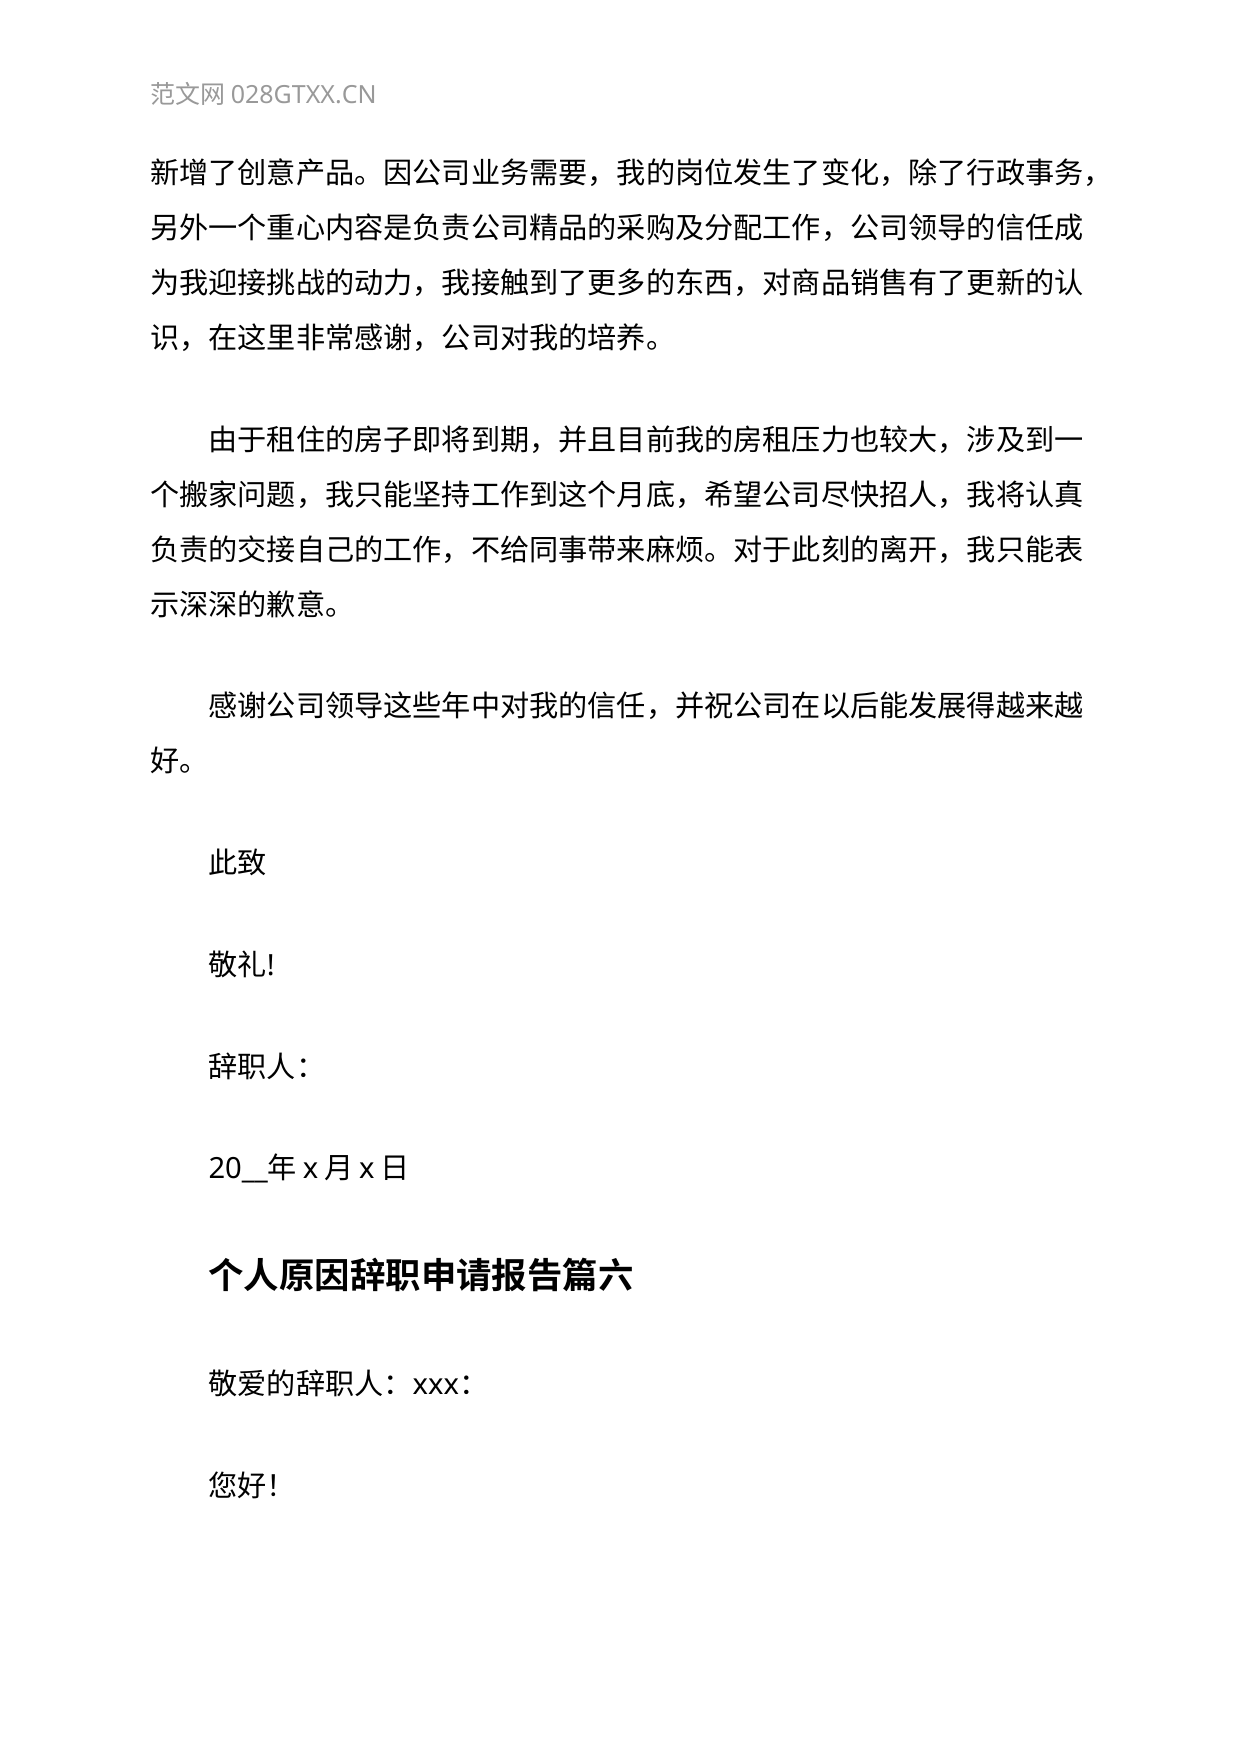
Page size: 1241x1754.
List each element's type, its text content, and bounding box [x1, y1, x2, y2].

text 20__年x月x日 [150, 1145, 1090, 1187]
text 敬礼! [150, 941, 1090, 984]
text 敬爱的辞职人：xxx： [150, 1361, 1090, 1403]
text 由于租住的房子即将到期，并且目前我的房租压力也较大，涉及到一个搬家问题，我只能坚持工作到这个月底，希望公司尽快招人，我将认真负责的交接自己的工作，不给同事带来麻烦。对于此刻的离开，我只能表示深深的歉意。 [150, 416, 1090, 623]
text 此致 [150, 839, 1090, 882]
text 个人原因辞职申请报告篇六 [150, 1247, 1090, 1298]
text 您好！ [150, 1462, 1090, 1505]
text 感谢公司领导这些年中对我的信任，并祝公司在以后能发展得越来越好。 [150, 683, 1090, 780]
text 辞职人： [150, 1043, 1090, 1086]
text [150, 150, 1090, 357]
